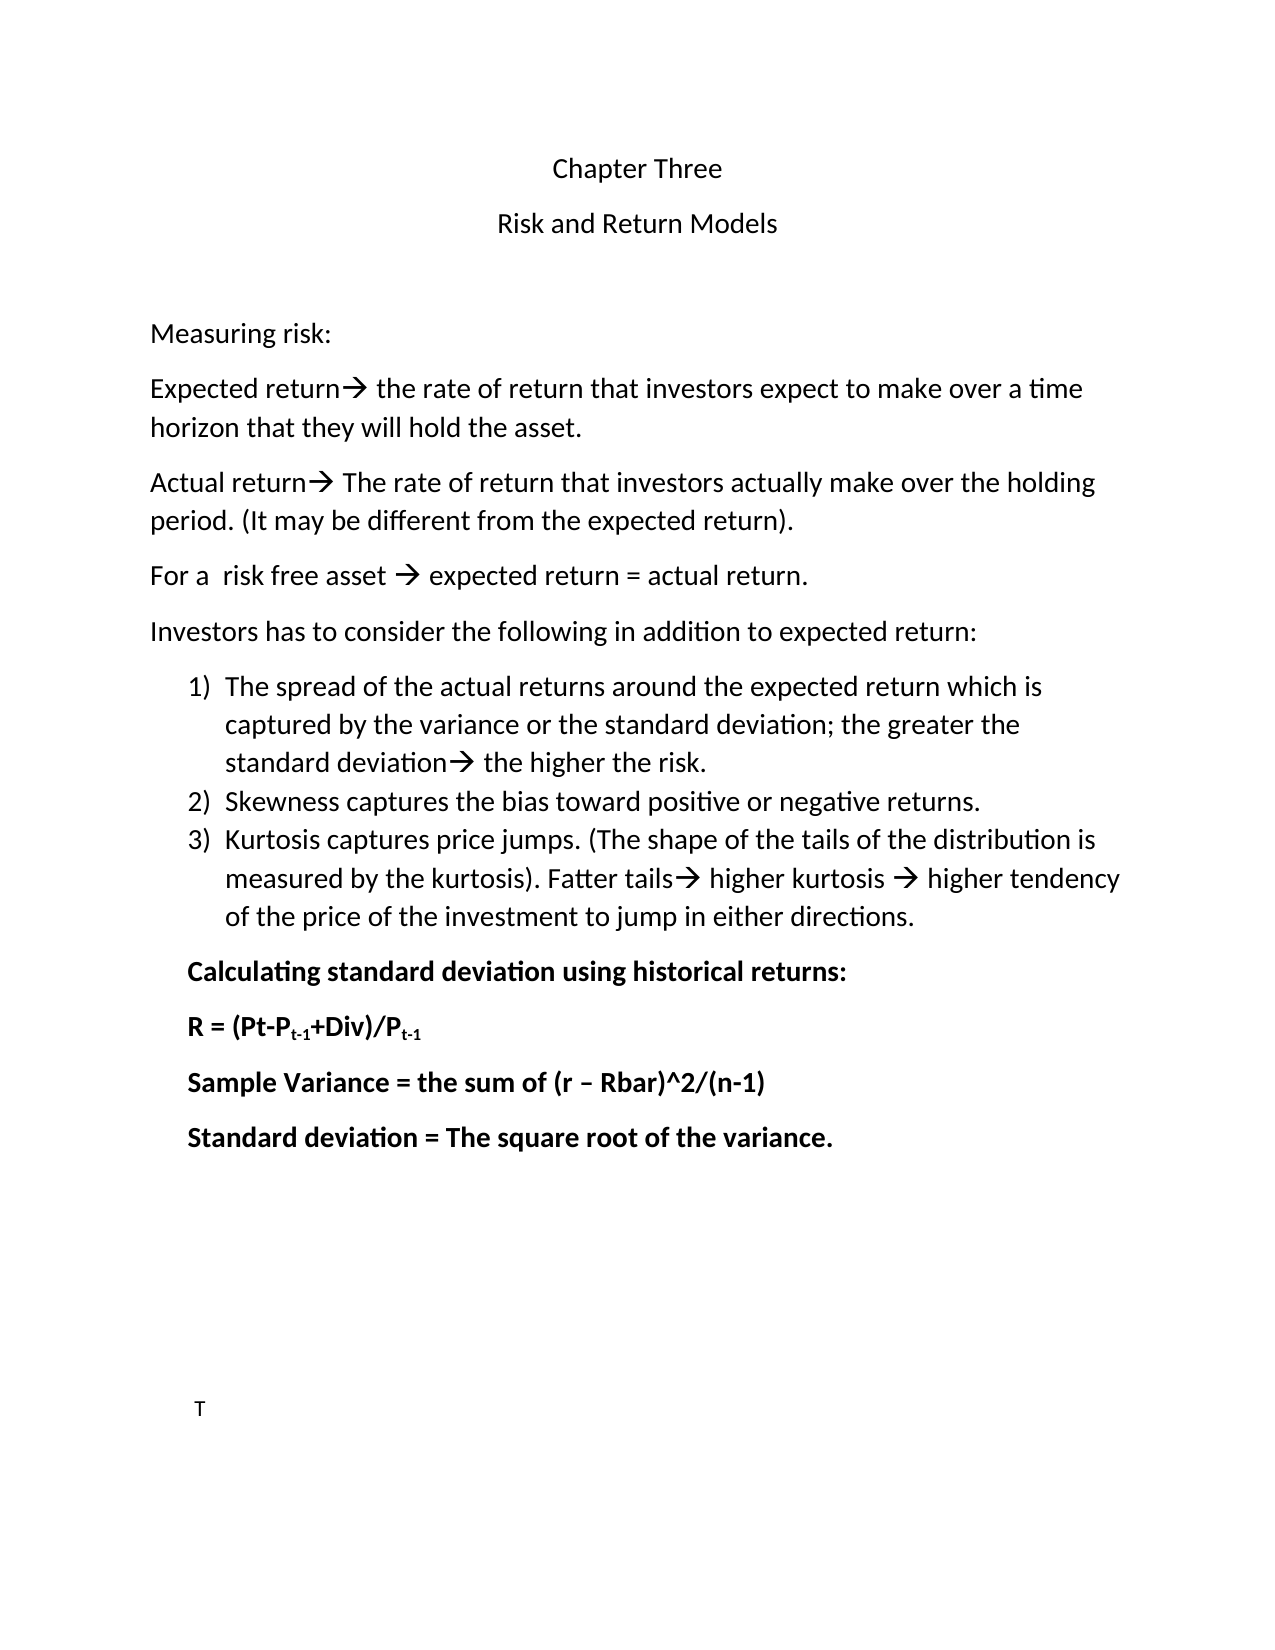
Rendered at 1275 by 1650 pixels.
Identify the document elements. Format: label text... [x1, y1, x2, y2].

text Standard deviation = The square root of the variance. [187, 1119, 1125, 1154]
text Expected return the rate of return that investors expect to make over a time horizon that they will hold the asset. [150, 370, 1125, 444]
list The spread of the actual returns around the expected return which is captured by the variance or the standard deviation; the greater the standard deviation the higher the risk. [187, 668, 1125, 780]
text Actual return The rate of return that investors actually make over the holding period. (It may be different from the expected return). [150, 464, 1125, 538]
text Risk and Return Models [150, 205, 1125, 241]
text For a risk free asset expected return = actual return. [150, 557, 1125, 593]
text Investors has to consider the following in addition to expected return: [150, 613, 1125, 648]
list Skewness captures the bias toward positive or negative returns. [187, 783, 1125, 819]
text Sample Variance = the sum of (r – Rbar)^2/(n-1) [187, 1064, 1125, 1099]
text Measuring risk: [150, 315, 1125, 351]
list Kurtosis captures price jumps. (The shape of the tails of the distribution is measured by the kurtosis). Fatter tails higher kurtosis higher tendency of the price of the investment to jump in either directions. [187, 821, 1125, 934]
text Chapter Three [150, 150, 1125, 186]
text Calculating standard deviation using historical returns: [187, 953, 1125, 989]
text T [187, 1394, 1125, 1422]
text R = (Pt-Pt-1+Div)/Pt-1 [187, 1008, 1125, 1044]
